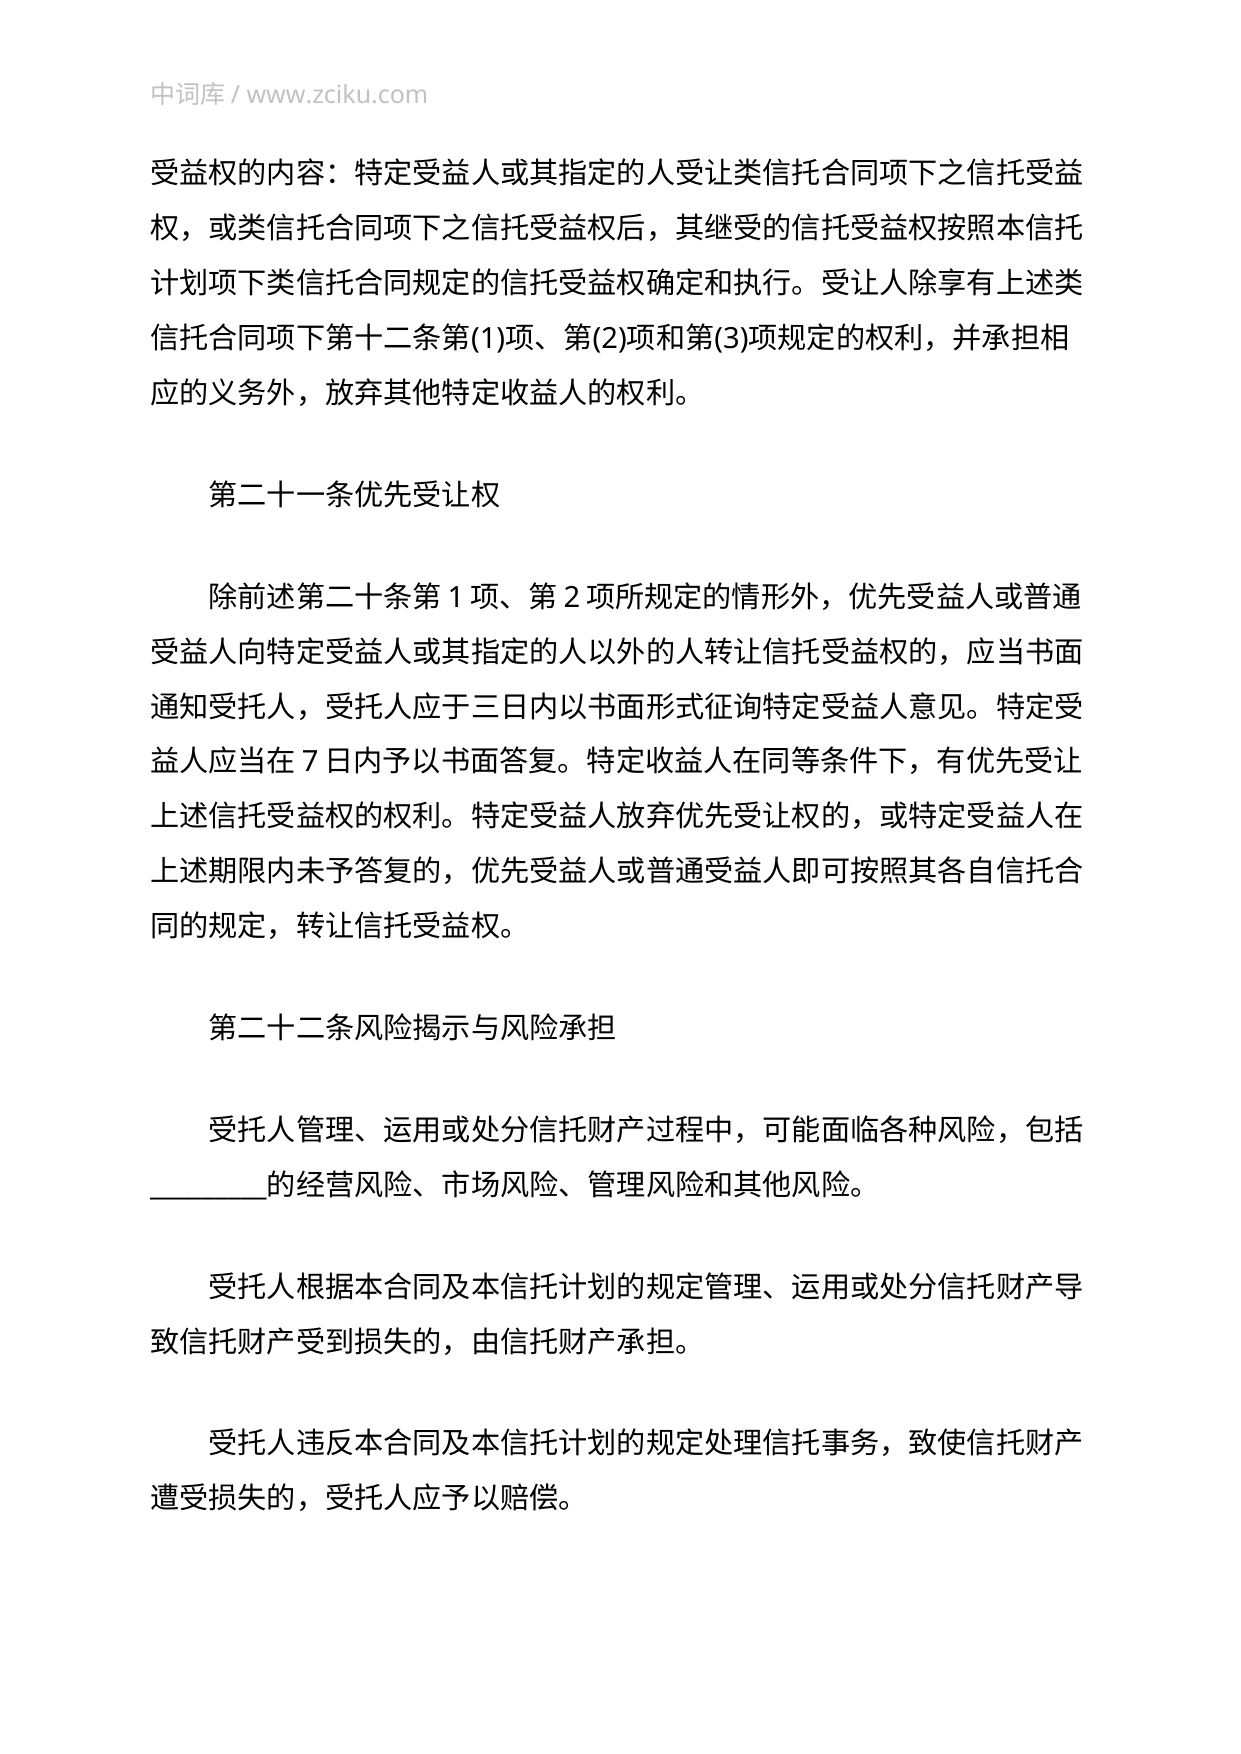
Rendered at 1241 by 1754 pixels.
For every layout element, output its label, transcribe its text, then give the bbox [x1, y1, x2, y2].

text 受托人违反本合同及本信托计划的规定处理信托事务，致使信托财产遭受损失的，受托人应予以赔偿。 [150, 1420, 1090, 1517]
text 第二十二条风险揭示与风险承担 [150, 1004, 1090, 1047]
text 受托人管理、运用或处分信托财产过程中，可能面临各种风险，包括_________的经营风险、市场风险、管理风险和其他风险。 [150, 1106, 1090, 1204]
text 受托人根据本合同及本信托计划的规定管理、运用或处分信托财产导致信托财产受到损失的，由信托财产承担。 [150, 1263, 1090, 1360]
text 除前述第二十条第1项、第2项所规定的情形外，优先受益人或普通受益人向特定受益人或其指定的人以外的人转让信托受益权的，应当书面通知受托人，受托人应于三日内以书面形式征询特定受益人意见。特定受益人应当在7日内予以书面答复。特定收益人在同等条件下，有优先受让上述信托受益权的权利。特定受益人放弃优先受让权的，或特定受益人在上述期限内未予答复的，优先受益人或普通受益人即可按照其各自信托合同的规定，转让信托受益权。 [150, 573, 1090, 945]
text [150, 150, 1090, 412]
text 第二十一条优先受让权 [150, 471, 1090, 514]
